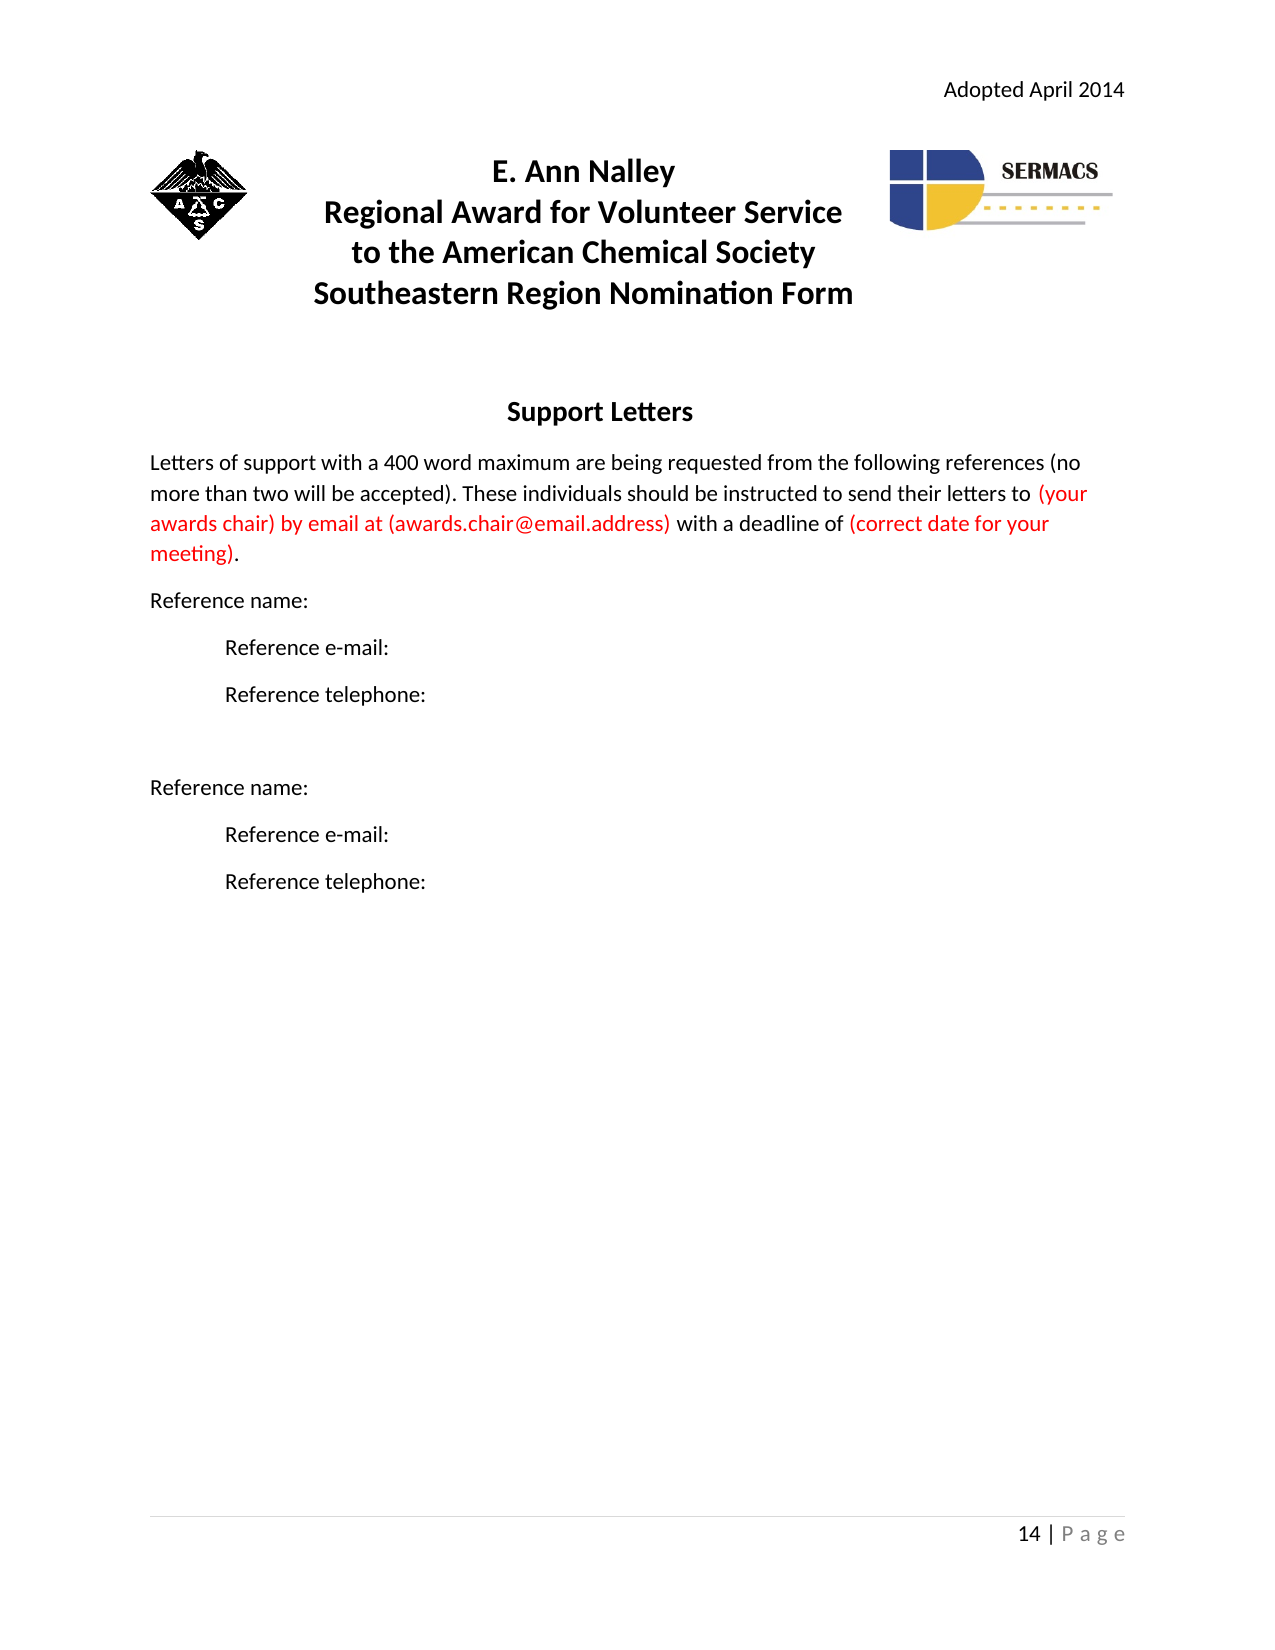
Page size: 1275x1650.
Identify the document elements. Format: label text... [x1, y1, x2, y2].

table_header [879, 150, 1113, 338]
table_header [139, 150, 288, 338]
text Support Letters [150, 393, 1050, 429]
picture [150, 150, 248, 240]
picture [889, 150, 1113, 240]
text Reference name: [150, 773, 1125, 802]
text Reference telephone: [225, 867, 1125, 895]
text Reference e-mail: [225, 633, 1125, 661]
text Reference telephone: [225, 680, 1125, 708]
text Reference name: [150, 586, 1125, 614]
table_header E. Ann Nalley Regional Award for Volunteer Service to the American Chemical Society Southeastern Region Nomination Form [288, 150, 879, 338]
text Reference e-mail: [225, 820, 1125, 848]
text Letters of support with a 400 word maximum are being requested from the following references (no more than two will be accepted). These individuals should be instructed to send their letters to (your awards chair) by email at (awards.chair@email.address) with a deadline of (correct date for your meeting). [150, 448, 1125, 567]
